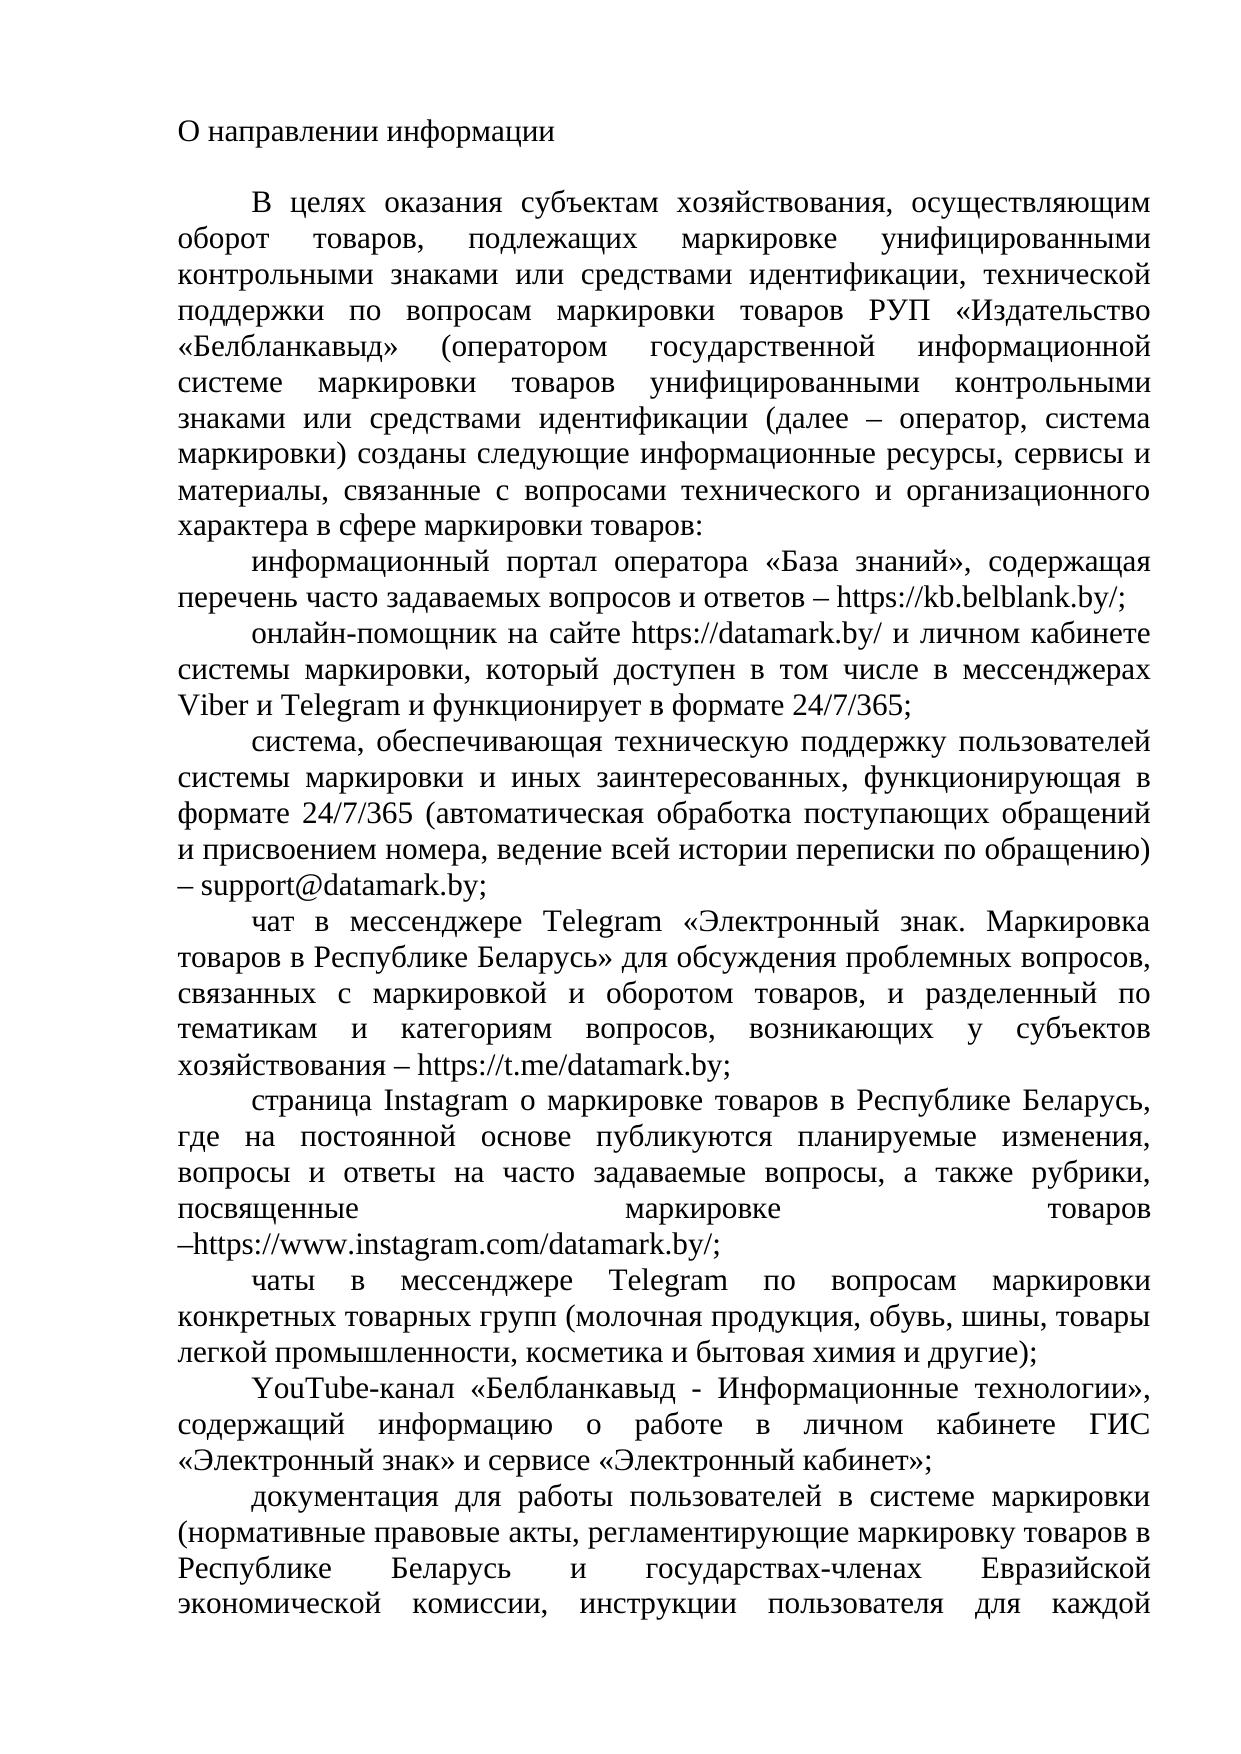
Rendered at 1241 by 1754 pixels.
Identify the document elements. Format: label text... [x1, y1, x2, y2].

text YouTube-канал «Белбланкавыд - Информационные технологии», содержащий информацию о работе в личном кабинете ГИС «Электронный знак» и сервисе «Электронный кабинет»; [177, 1369, 1152, 1477]
text система, обеспечивающая техническую поддержку пользователей системы маркировки и иных заинтересованных, функционирующая в формате 24/7/365 (автоматическая обработка поступающих обращений и присвоением номера, ведение всей истории переписки по обращению) – support@datamark.by; [177, 722, 1152, 902]
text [177, 1477, 1152, 1621]
text чат в мессенджере Telegram «Электронный знак. Маркировка товаров в Республике Беларусь» для обсуждения проблемных вопросов, связанных с маркировкой и оборотом товаров, и разделенный по тематикам и категориям вопросов, возникающих у субъектов хозяйствования – https://t.me/datamark.by; [177, 902, 1152, 1082]
text В целях оказания субъектам хозяйствования, осуществляющим оборот товаров, подлежащих маркировке унифицированными контрольными знаками или средствами идентификации, технической поддержки по вопросам маркировки товаров РУП «Издательство «Белбланкавыд» (оператором государственной информационной системе маркировки товаров унифицированными контрольными знаками или средствами идентификации (далее – оператор, система маркировки) созданы следующие информационные ресурсы, сервисы и материалы, связанные с вопросами технического и организационного характера в сфере маркировки товаров: [177, 183, 1152, 543]
text чаты в мессенджере Telegram по вопросам маркировки конкретных товарных групп (молочная продукция, обувь, шины, товары легкой промышленности, косметика и бытовая химия и другие); [177, 1261, 1152, 1369]
text страница Instagram о маркировке товаров в Республике Беларусь, где на постоянной основе публикуются планируемые изменения, вопросы и ответы на часто задаваемые вопросы, а также рубрики, посвященные маркировке товаров –https://www.instagram.com/datamark.by/; [177, 1082, 1152, 1261]
text информационный портал оператора «База знаний», содержащая перечень часто задаваемых вопросов и ответов – https://kb.belblank.by/; [177, 543, 1152, 614]
text онлайн-помощник на сайте https://datamark.by/ и личном кабинете системы маркировки, который доступен в том числе в мессенджерах Viber и Telegram и функционирует в формате 24/7/365; [177, 614, 1152, 722]
text О направлении информации [177, 118, 620, 147]
